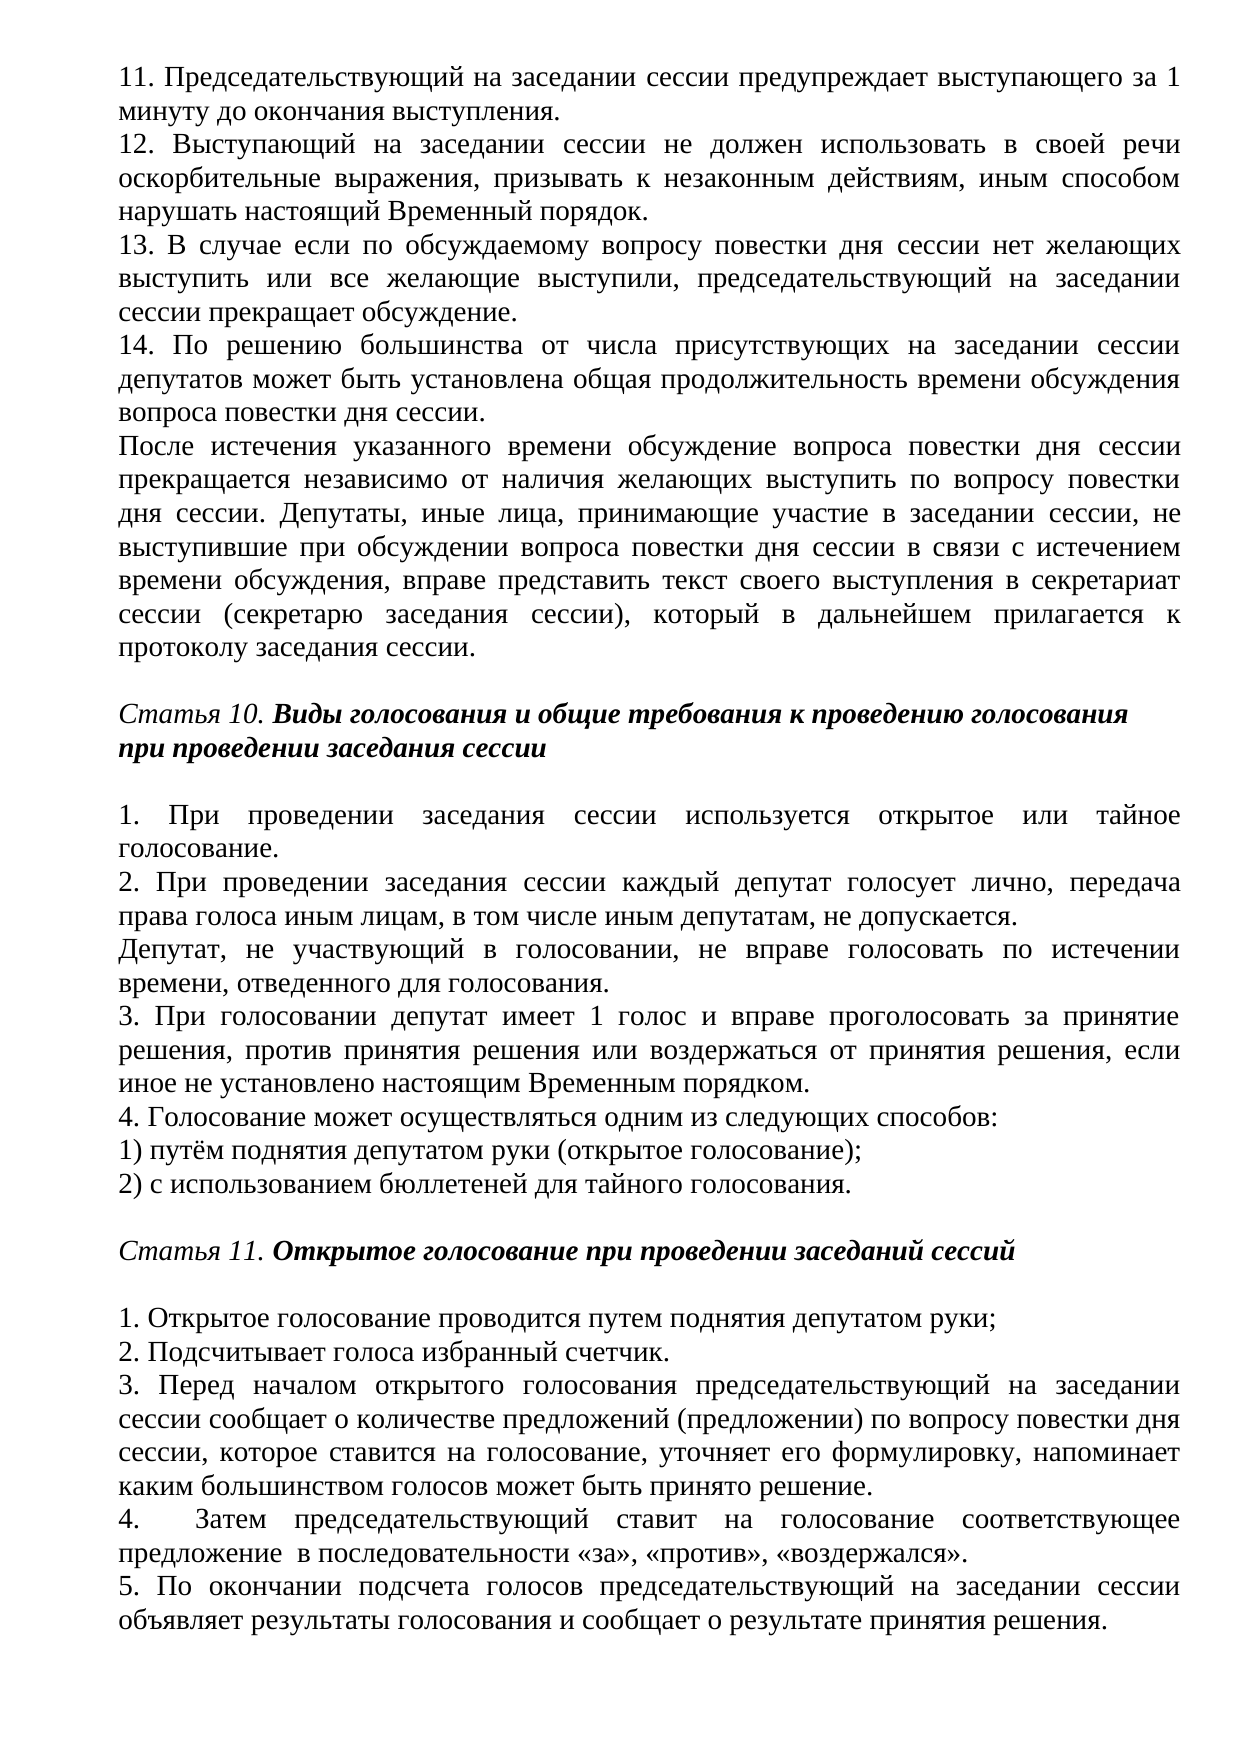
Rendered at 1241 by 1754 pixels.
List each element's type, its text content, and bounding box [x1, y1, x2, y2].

text 2. Подсчитывает голоса избранный счетчик. [118, 1334, 1181, 1367]
text 3. Перед началом открытого голосования председательствующий на заседании сессии сообщает о количестве предложений (предложении) по вопросу повестки дня сессии, которое ставится на голосование, уточняет его формулировку, напоминает каким большинством голосов может быть принято решение. [118, 1367, 1181, 1501]
text 5. По окончании подсчета голосов председательствующий на заседании сессии объявляет результаты голосования и сообщает о результате принятия решения. [118, 1568, 1181, 1636]
text 2. При проведении заседания сессии каждый депутат голосует лично, передача права голоса иным лицам, в том числе иным депутатам, не допускается. [118, 864, 1181, 931]
text 1. При проведении заседания сессии используется открытое или тайное голосование. [118, 797, 1181, 864]
text Депутат, не участвующий в голосовании, не вправе голосовать по истечении времени, отведенного для голосования. [118, 931, 1181, 998]
text 14. По решению большинства от числа присутствующих на заседании сессии депутатов может быть установлена общая продолжительность времени обсуждения вопроса повестки дня сессии. [118, 327, 1181, 428]
text 4. Голосование может осуществляться одним из следующих способов: [118, 1099, 1181, 1132]
text 4. Затем председательствующий ставит на голосование соответствующее предложение в последовательности «за», «против», «воздержался». [118, 1501, 1181, 1568]
text 3. При голосовании депутат имеет 1 голос и вправе проголосовать за принятие решения, против принятия решения или воздержаться от принятия решения, если иное не установлено настоящим Временным порядком. [118, 998, 1181, 1099]
text 1. Открытое голосование проводится путем поднятия депутатом руки; [118, 1300, 1181, 1334]
text 11. Председательствующий на заседании сессии предупреждает выступающего за 1 минуту до окончания выступления. [118, 59, 1181, 126]
text 2) с использованием бюллетеней для тайного голосования. [118, 1166, 1181, 1199]
text Статья 11. Открытое голосование при проведении заседаний сессий [118, 1233, 1181, 1267]
text 13. В случае если по обсуждаемому вопросу повестки дня сессии нет желающих выступить или все желающие выступили, председательствующий на заседании сессии прекращает обсуждение. [118, 227, 1181, 327]
text 12. Выступающий на заседании сессии не должен использовать в своей речи оскорбительные выражения, призывать к незаконным действиям, иным способом нарушать настоящий Временный порядок. [118, 126, 1181, 227]
text После истечения указанного времени обсуждение вопроса повестки дня сессии прекращается независимо от наличия желающих выступить по вопросу повестки дня сессии. Депутаты, иные лица, принимающие участие в заседании сессии, не выступившие при обсуждении вопроса повестки дня сессии в связи с истечением времени обсуждения, вправе представить текст своего выступления в секретариат сессии (секретарю заседания сессии), который в дальнейшем прилагается к протоколу заседания сессии. [118, 428, 1181, 663]
text Статья 10. Виды голосования и общие требования к проведению голосования при проведении заседания сессии [118, 696, 1181, 763]
text 1) путём поднятия депутатом руки (открытое голосование); [118, 1132, 1181, 1166]
